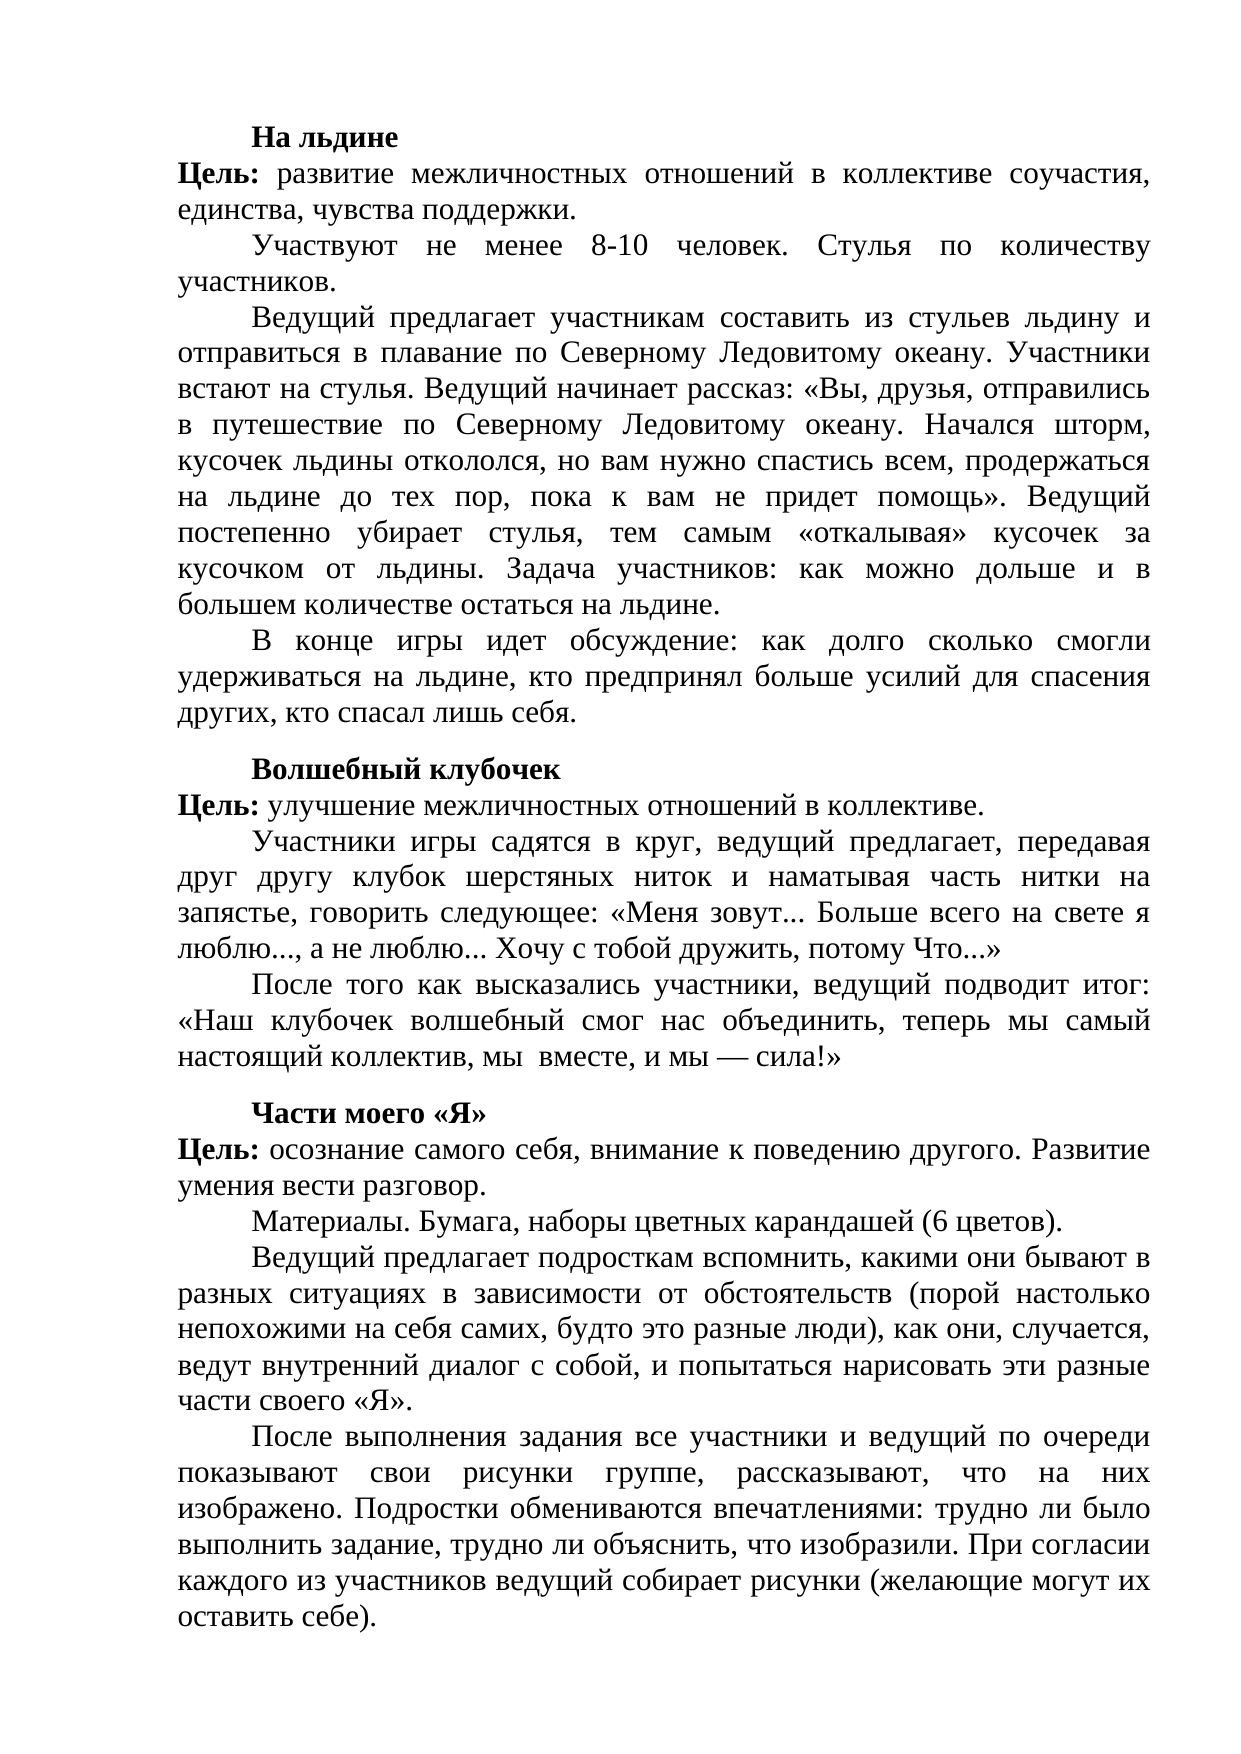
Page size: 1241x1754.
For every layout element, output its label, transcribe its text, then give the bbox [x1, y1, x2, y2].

text Цель: осознание самого себя, внимание к поведению другого. Развитие умения вести разговор. [177, 1130, 1152, 1202]
text После выполнения задания все участники и ведущий по очереди показывают свои рисунки группе, рассказывают, что на них изображено. Подростки обмениваются впечатлениями: трудно ли было выполнить задание, трудно ли объяснить, что изобразили. При согласии каждого из участников ведущий собирает рисунки (желающие могут их оставить себе). [177, 1418, 1152, 1633]
text Материалы. Бумага, наборы цветных карандашей (6 цветов). [177, 1202, 1152, 1238]
text В конце игры идет обсуждение: как долго сколько смогли удерживаться на льдине, кто предпринял больше усилий для спасения других, кто спасал лишь себя. [177, 621, 1152, 729]
text Волшебный клубочек [177, 750, 1152, 786]
text Ведущий предлагает участникам составить из стульев льдину и отправиться в плавание по Северному Ледовитому океану. Участники встают на стулья. Ведущий начинает рассказ: «Вы, друзья, отправились в путешествие по Северному Ледовитому океану. Начался шторм, кусочек льдины откололся, но вам нужно спастись всем, продержаться на льдине до тех пор, пока к вам не придет помощь». Ведущий постепенно убирает стулья, тем самым «откалывая» кусочек за кусочком от льдины. Задача участников: как можно дольше и в большем количестве остаться на льдине. [177, 298, 1152, 621]
text Ведущий предлагает подросткам вспомнить, какими они бывают в разных ситуациях в зависимости от обстоятельств (порой настолько непохожими на себя самих, будто это разные люди), как они, случается, ведут внутренний диалог с собой, и попытаться нарисовать эти разные части своего «Я». [177, 1238, 1152, 1418]
text На льдине [177, 118, 1152, 154]
text Части моего «Я» [177, 1094, 1152, 1130]
text Цель: улучшение межличностных отношений в коллективе. [177, 786, 1152, 822]
text Цель: развитие межличностных отношений в коллективе соучастия, единства, чувства поддержки. [177, 154, 1152, 226]
text Участвуют не менее 8-10 человек. Стулья по количеству участников. [177, 226, 1152, 298]
text После того как высказались участники, ведущий подводит итог: «Наш клубочек волшебный смог нас объединить, теперь мы самый настоящий коллектив, мы вместе, и мы — сила!» [177, 966, 1152, 1073]
text Участники игры садятся в круг, ведущий предлагает, передавая друг другу клубок шерстяных ниток и наматывая часть нитки на запястье, говорить следующее: «Меня зовут... Больше всего на свете я люблю..., а не люблю... Хочу с тобой дружить, потому Что...» [177, 822, 1152, 966]
